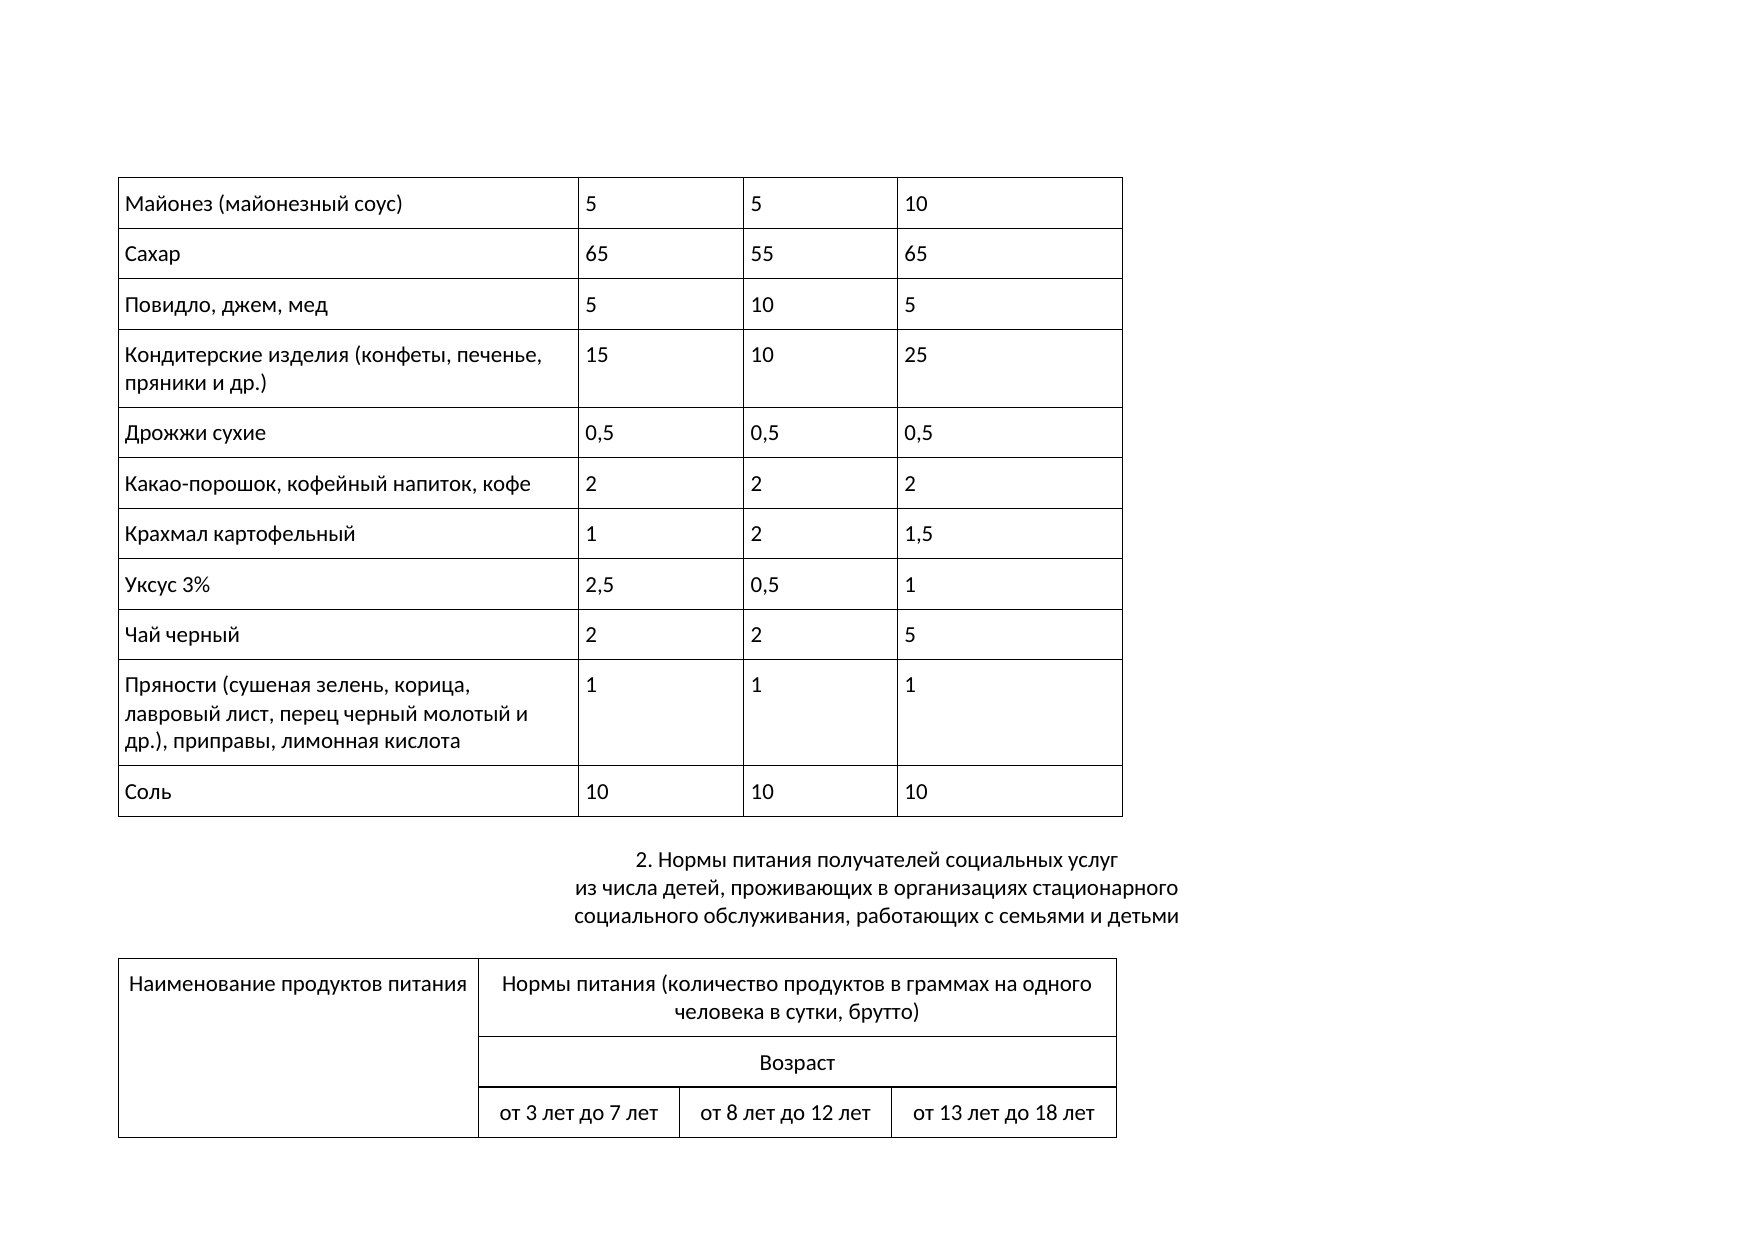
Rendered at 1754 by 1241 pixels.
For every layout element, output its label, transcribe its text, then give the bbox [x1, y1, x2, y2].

table_cell Уксус 3% [119, 559, 578, 608]
text из числа детей, проживающих в организациях стационарного [118, 873, 1636, 901]
table_cell от 13 лет до 18 лет [892, 1088, 1116, 1137]
table_cell 5 [579, 178, 743, 228]
table_cell Сахар [119, 229, 578, 278]
table_cell 1 [898, 660, 1122, 765]
table_cell 2 [744, 610, 897, 659]
table_cell 2 [744, 509, 897, 558]
table_cell 10 [579, 766, 743, 816]
table_cell Дрожжи сухие [119, 408, 578, 457]
table_cell Повидло, джем, мед [119, 279, 578, 328]
table_cell 1 [744, 660, 897, 765]
table_cell 1 [898, 559, 1122, 608]
table_cell 0,5 [744, 408, 897, 457]
table_cell 0,5 [579, 408, 743, 457]
table_cell 65 [579, 229, 743, 278]
table_cell Пряности (сушеная зелень, корица, лавровый лист, перец черный молотый и др.), приправы, лимонная кислота [119, 660, 578, 765]
table_cell Возраст [479, 1037, 1116, 1086]
table_cell 0,5 [744, 559, 897, 608]
table_cell 65 [898, 229, 1122, 278]
table_cell 5 [579, 279, 743, 328]
table_cell Майонез (майонезный соус) [119, 178, 578, 228]
table_cell Чай черный [119, 610, 578, 659]
table_cell 15 [579, 330, 743, 407]
text социального обслуживания, работающих с семьями и детьми [118, 901, 1636, 929]
table_cell 1,5 [898, 509, 1122, 558]
table_cell 10 [744, 279, 897, 328]
table_cell от 8 лет до 12 лет [680, 1088, 891, 1137]
table_cell 55 [744, 229, 897, 278]
table_cell от 3 лет до 7 лет [479, 1088, 679, 1137]
table_cell 1 [579, 660, 743, 765]
text 2. Нормы питания получателей социальных услуг [118, 845, 1636, 873]
table_cell Какао-порошок, кофейный напиток, кофе [119, 458, 578, 508]
table_cell 2 [579, 458, 743, 508]
table_header Нормы питания (количество продуктов в граммах на одного человека в сутки, брутто) [479, 959, 1116, 1036]
table_cell 10 [744, 766, 897, 816]
table_cell 0,5 [898, 408, 1122, 457]
table_cell 25 [898, 330, 1122, 407]
table_cell Соль [119, 766, 578, 816]
table_cell 10 [744, 330, 897, 407]
table_cell 5 [898, 279, 1122, 328]
table_cell 10 [898, 178, 1122, 228]
table_cell 5 [744, 178, 897, 228]
table_cell 2 [579, 610, 743, 659]
table_cell 2 [744, 458, 897, 508]
table_cell 2,5 [579, 559, 743, 608]
table_cell 10 [898, 766, 1122, 816]
table_header Наименование продуктов питания [119, 959, 478, 1137]
table_cell 2 [898, 458, 1122, 508]
table_cell Крахмал картофельный [119, 509, 578, 558]
table_cell Кондитерские изделия (конфеты, печенье, пряники и др.) [119, 330, 578, 407]
table_cell 5 [898, 610, 1122, 659]
table_cell 1 [579, 509, 743, 558]
